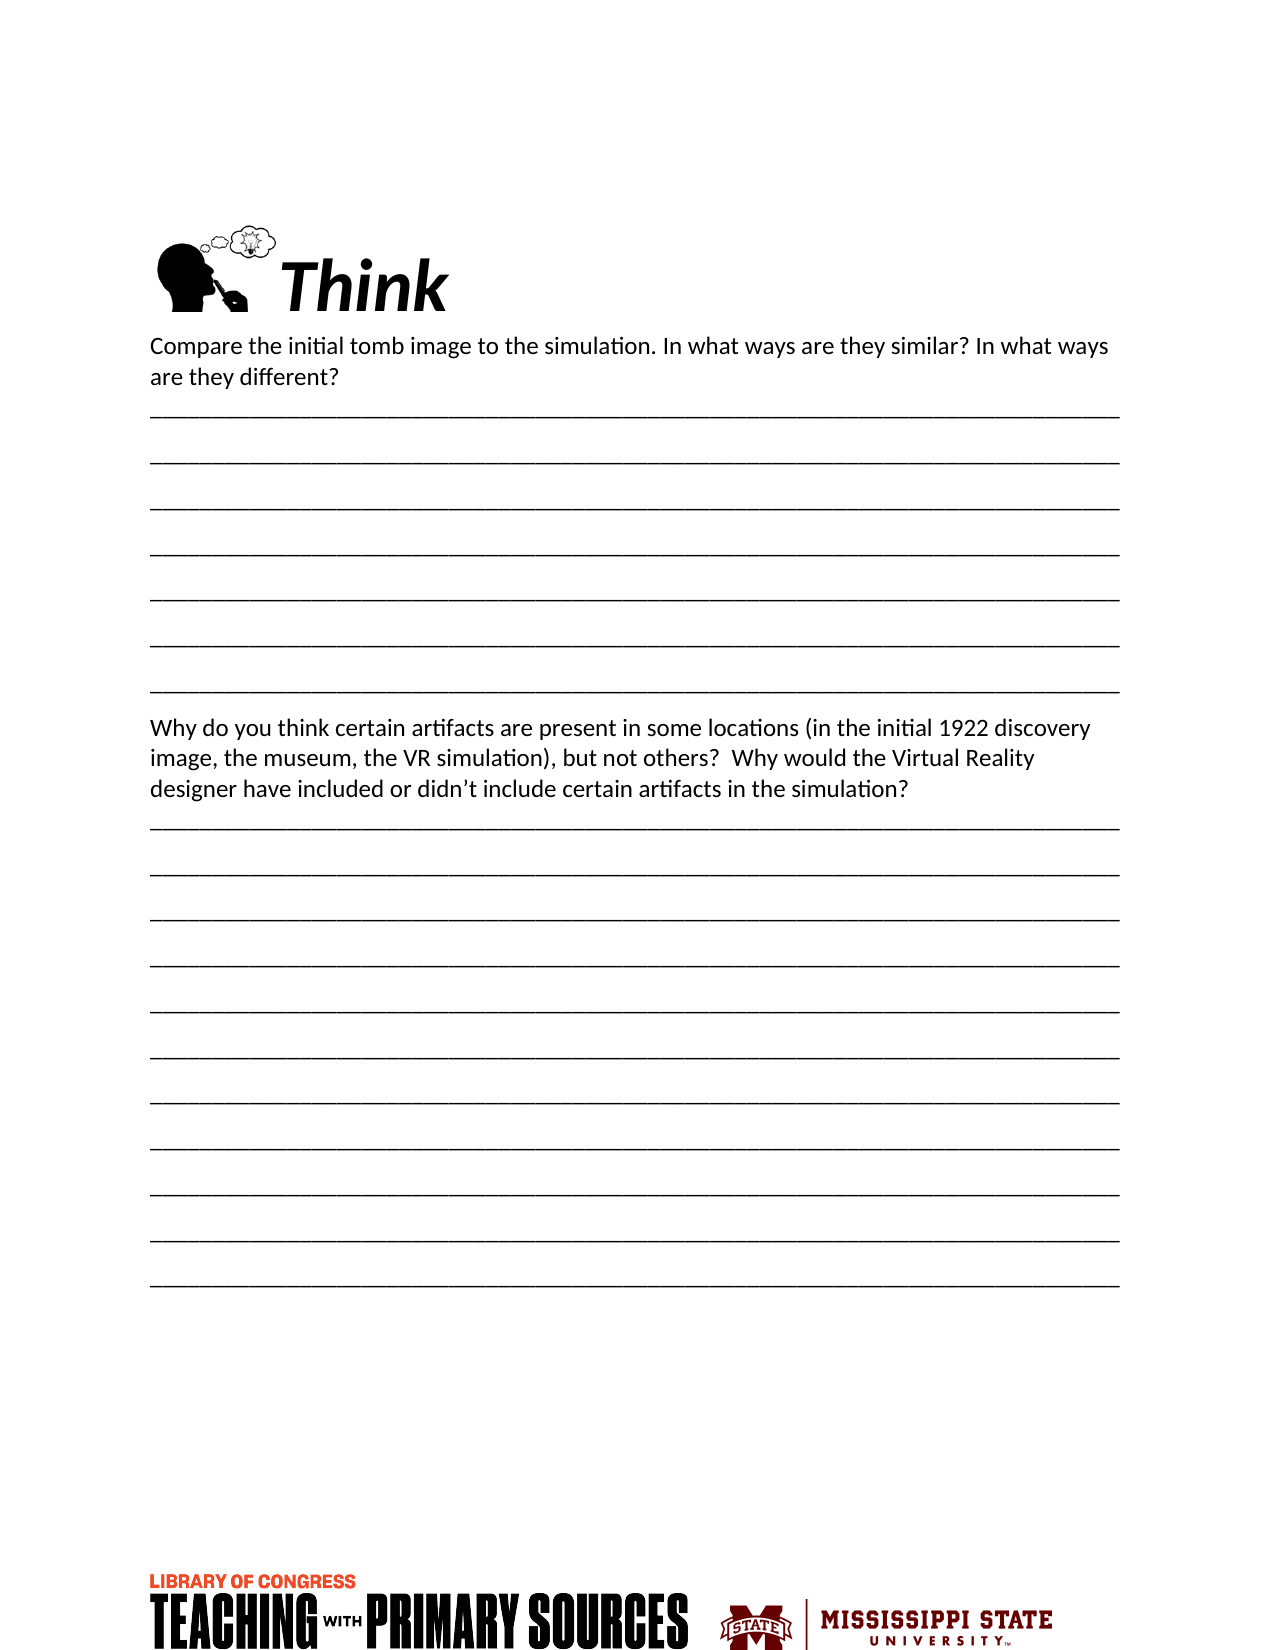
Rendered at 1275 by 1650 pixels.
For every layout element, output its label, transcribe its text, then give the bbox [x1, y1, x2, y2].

text ____________________________________________________________________________________________________________________________________________________________ [150, 1123, 1125, 1199]
text ____________________________________________________________________________________________________________________________________________________________ [150, 1215, 1125, 1291]
text __________________________________________________________________________________________________________________________________________________________________________________________________________________________________________________________________________________________________________________________________________________________________________________________________________________________________________________________________________________________________________________________________________________________________ [150, 392, 1125, 696]
picture [150, 1574, 688, 1650]
picture [720, 1599, 1052, 1650]
picture [150, 221, 279, 312]
text Think [150, 221, 1125, 331]
text __________________________________________________________________________________________________________________________________________________________________________________________________________________________________________________________________________________________________________________________________________________________________________________________________________________________________________________________________________________________________________________________________________________________________ [150, 803, 1125, 1108]
text Why do you think certain artifacts are present in some locations (in the initial 1922 discovery image, the museum, the VR simulation), but not others? Why would the Virtual Reality designer have included or didn’t include certain artifacts in the simulation? [150, 712, 1125, 803]
text Compare the initial tomb image to the simulation. In what ways are they similar? In what ways are they different? [150, 331, 1125, 392]
